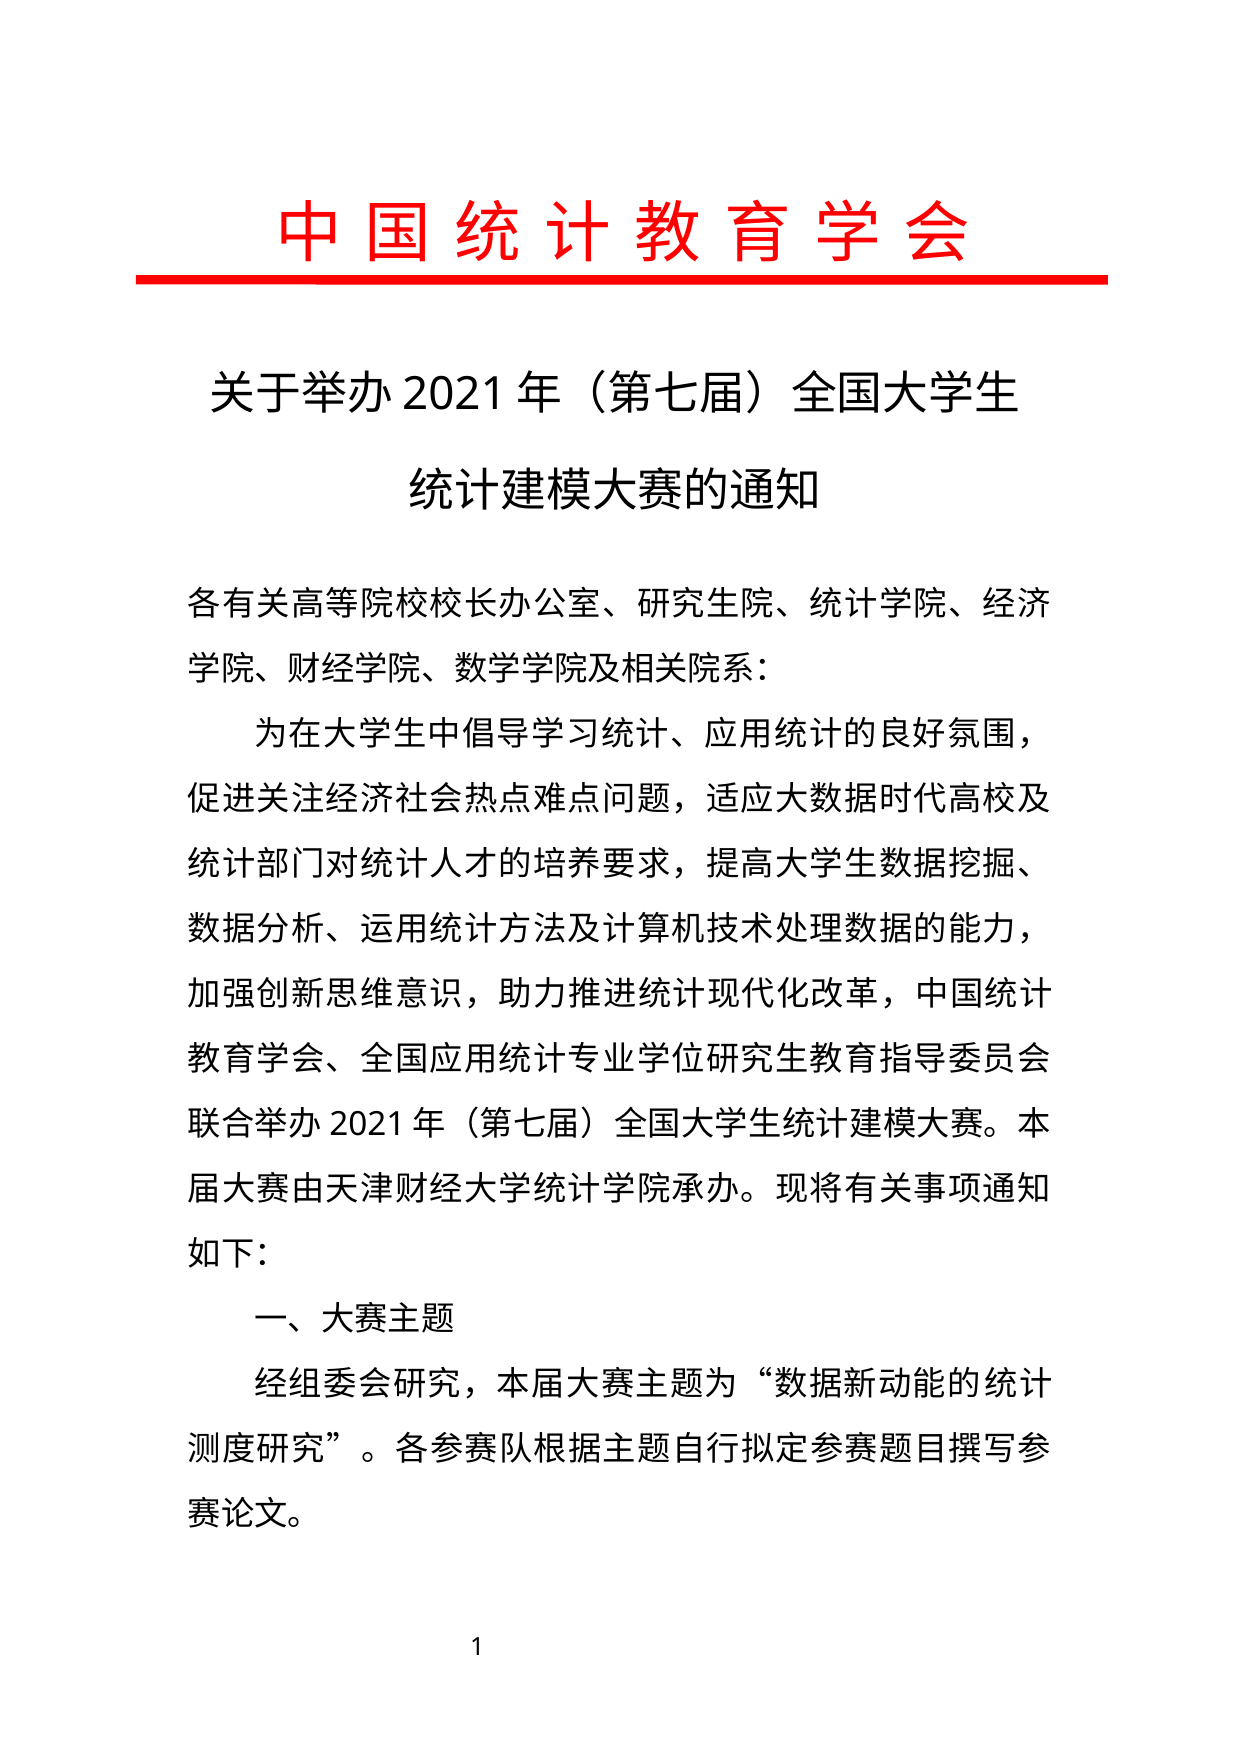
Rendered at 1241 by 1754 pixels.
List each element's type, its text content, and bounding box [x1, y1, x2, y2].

text 为在大学生中倡导学习统计、应用统计的良好氛围，促进关注经济社会热点难点问题，适应大数据时代高校及统计部门对统计人才的培养要求，提高大学生数据挖掘、数据分析、运用统计方法及计算机技术处理数据的能力，加强创新思维意识，助力推进统计现代化改革，中国统计教育学会、全国应用统计专业学位研究生教育指导委员会联合举办2021年（第七届）全国大学生统计建模大赛。本届大赛由天津财经大学统计学院承办。现将有关事项通知如下： [187, 698, 1053, 1283]
text 一、大赛主题 [187, 1283, 1053, 1348]
text 各有关高等院校校长办公室、研究生院、统计学院、经济学院、财经学院、数学学院及相关院系： [187, 568, 1053, 698]
text 经组委会研究，本届大赛主题为“数据新动能的统计测度研究”。各参赛队根据主题自行拟定参赛题目撰写参赛论文。 [187, 1348, 1053, 1543]
text 统计建模大赛的通知 [177, 438, 1053, 536]
text 关于举办2021年（第七届）全国大学生 [177, 341, 1053, 438]
text 中 国 统 计 教 育 学 会 [173, 178, 1073, 275]
